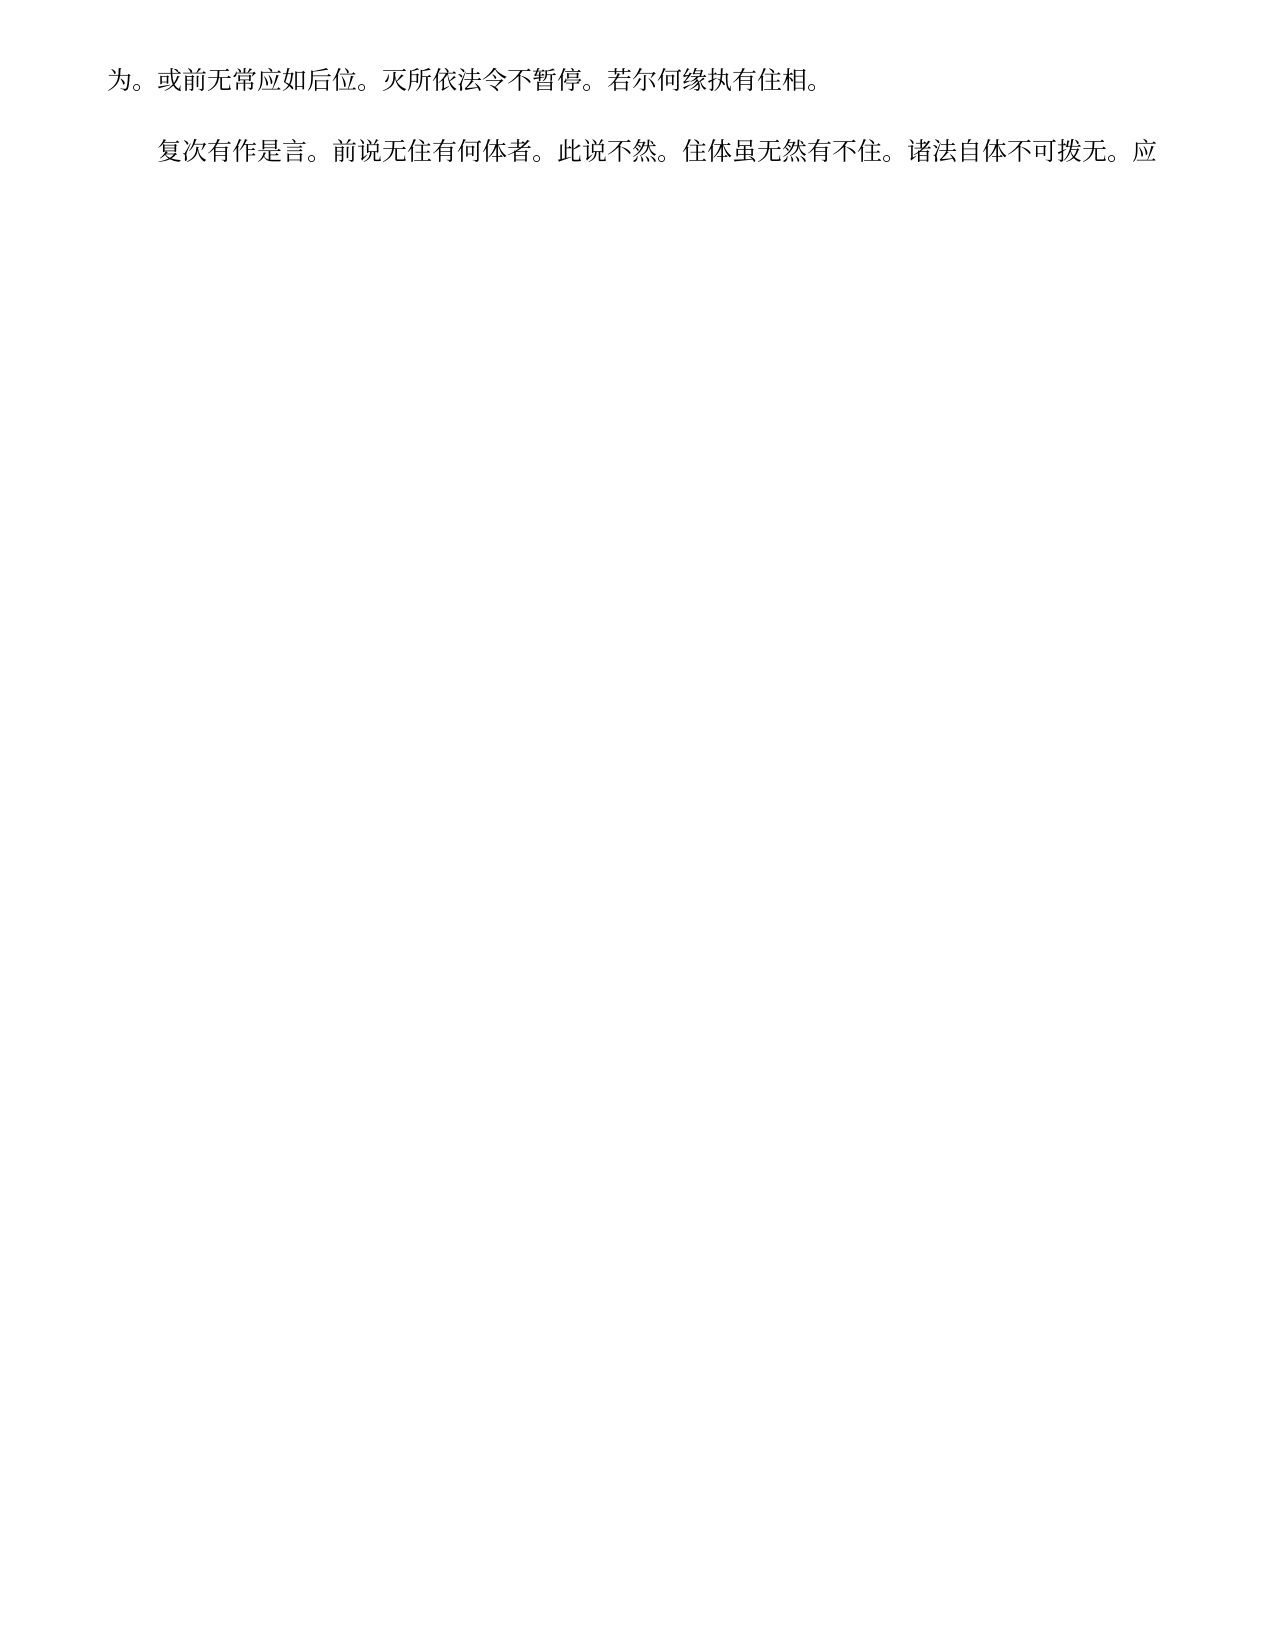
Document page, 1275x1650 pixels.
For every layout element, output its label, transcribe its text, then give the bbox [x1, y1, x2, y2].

text 复次有作是言。前说无住有何体者。此说不然。住体虽无然有不住。诸法自体不可拨无。应 [157, 131, 1208, 167]
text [107, 60, 1159, 96]
